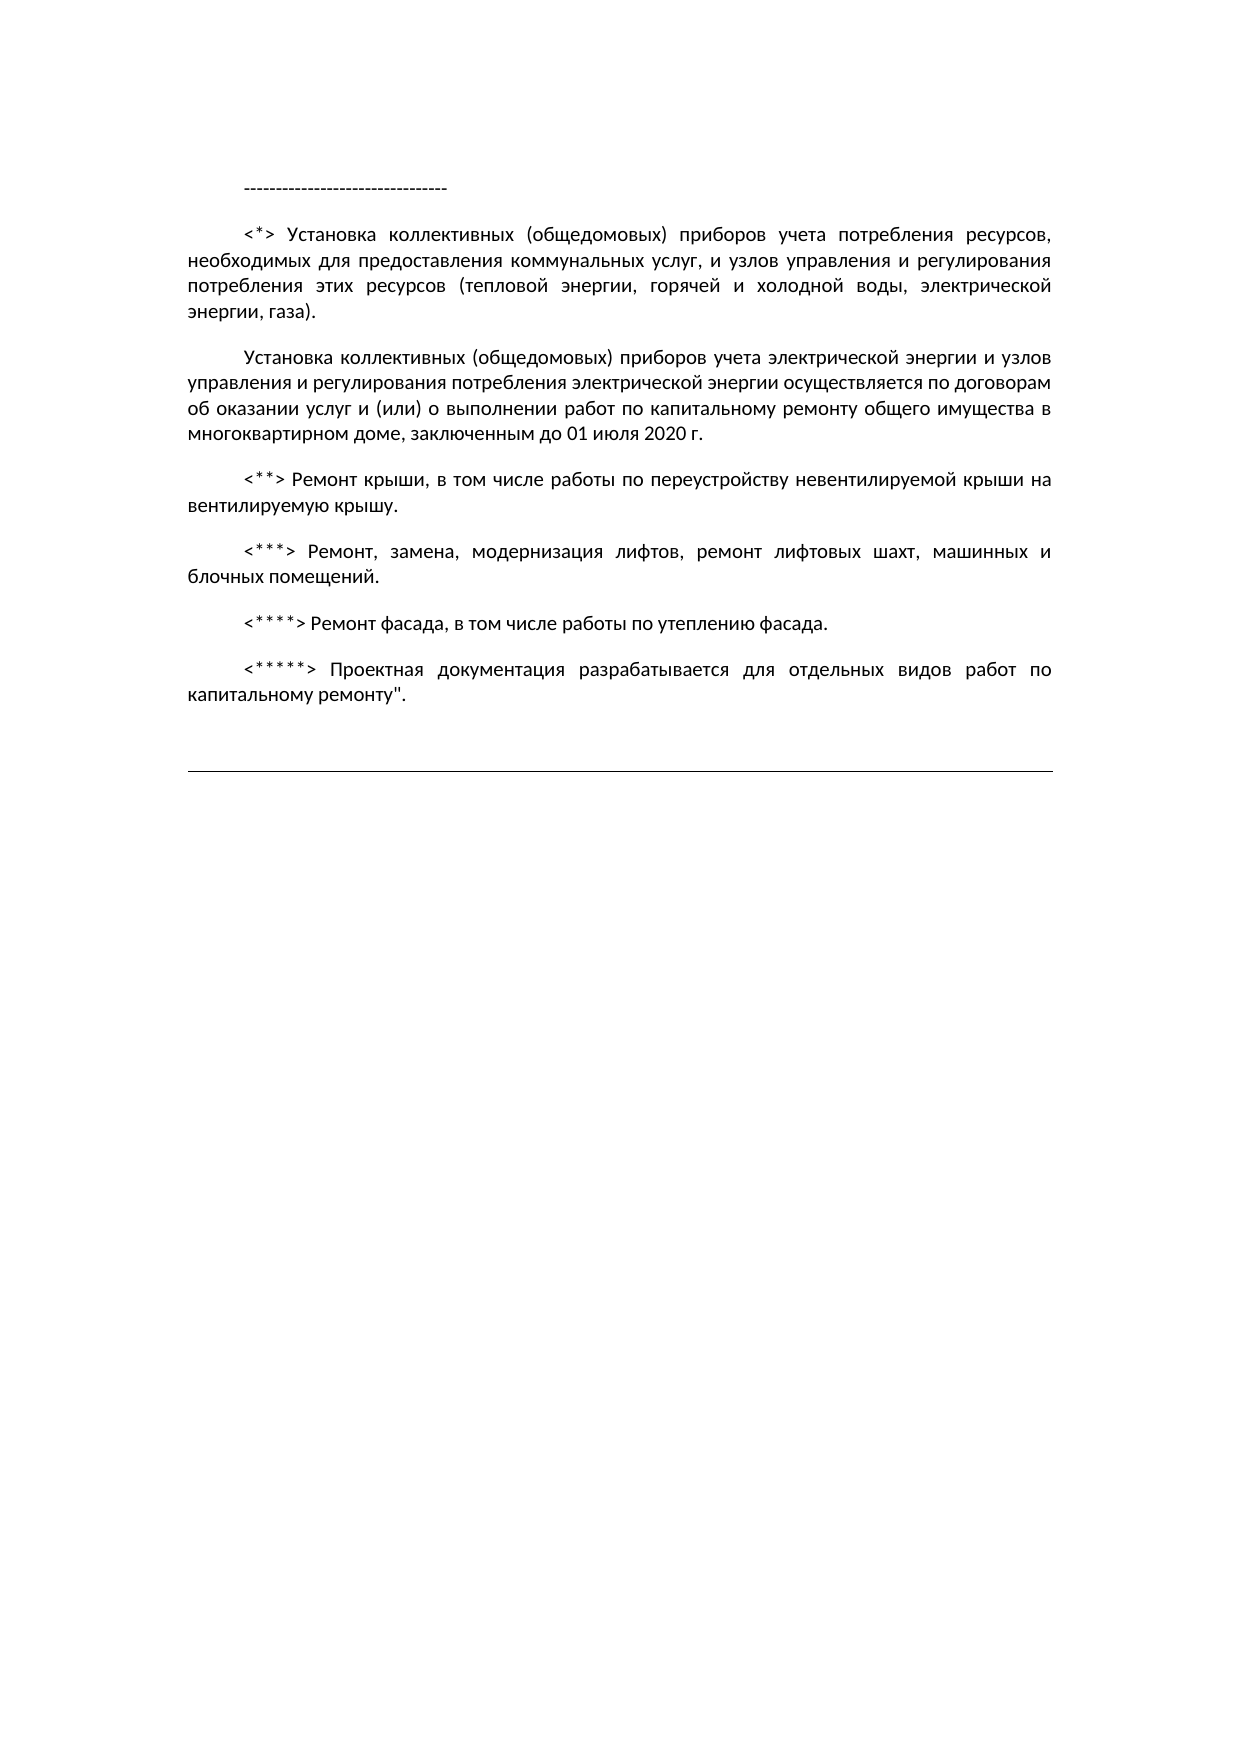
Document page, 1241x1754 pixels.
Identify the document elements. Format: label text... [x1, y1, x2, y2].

text <*> Установка коллективных (общедомовых) приборов учета потребления ресурсов, необходимых для предоставления коммунальных услуг, и узлов управления и регулирования потребления этих ресурсов (тепловой энергии, горячей и холодной воды, электрической энергии, газа). [187, 222, 1053, 323]
text <**> Ремонт крыши, в том числе работы по переустройству невентилируемой крыши на вентилируемую крышу. [187, 467, 1053, 517]
text -------------------------------- [187, 175, 1053, 201]
text <***> Ремонт, замена, модернизация лифтов, ремонт лифтовых шахт, машинных и блочных помещений. [187, 538, 1053, 589]
text Установка коллективных (общедомовых) приборов учета электрической энергии и узлов управления и регулирования потребления электрической энергии осуществляется по договорам об оказании услуг и (или) о выполнении работ по капитальному ремонту общего имущества в многоквартирном доме, заключенным до 01 июля 2020 г. [187, 344, 1053, 446]
text <****> Ремонт фасада, в том числе работы по утеплению фасада. [187, 610, 1053, 635]
text <*****> Проектная документация разрабатывается для отдельных видов работ по капитальному ремонту". [187, 656, 1053, 707]
